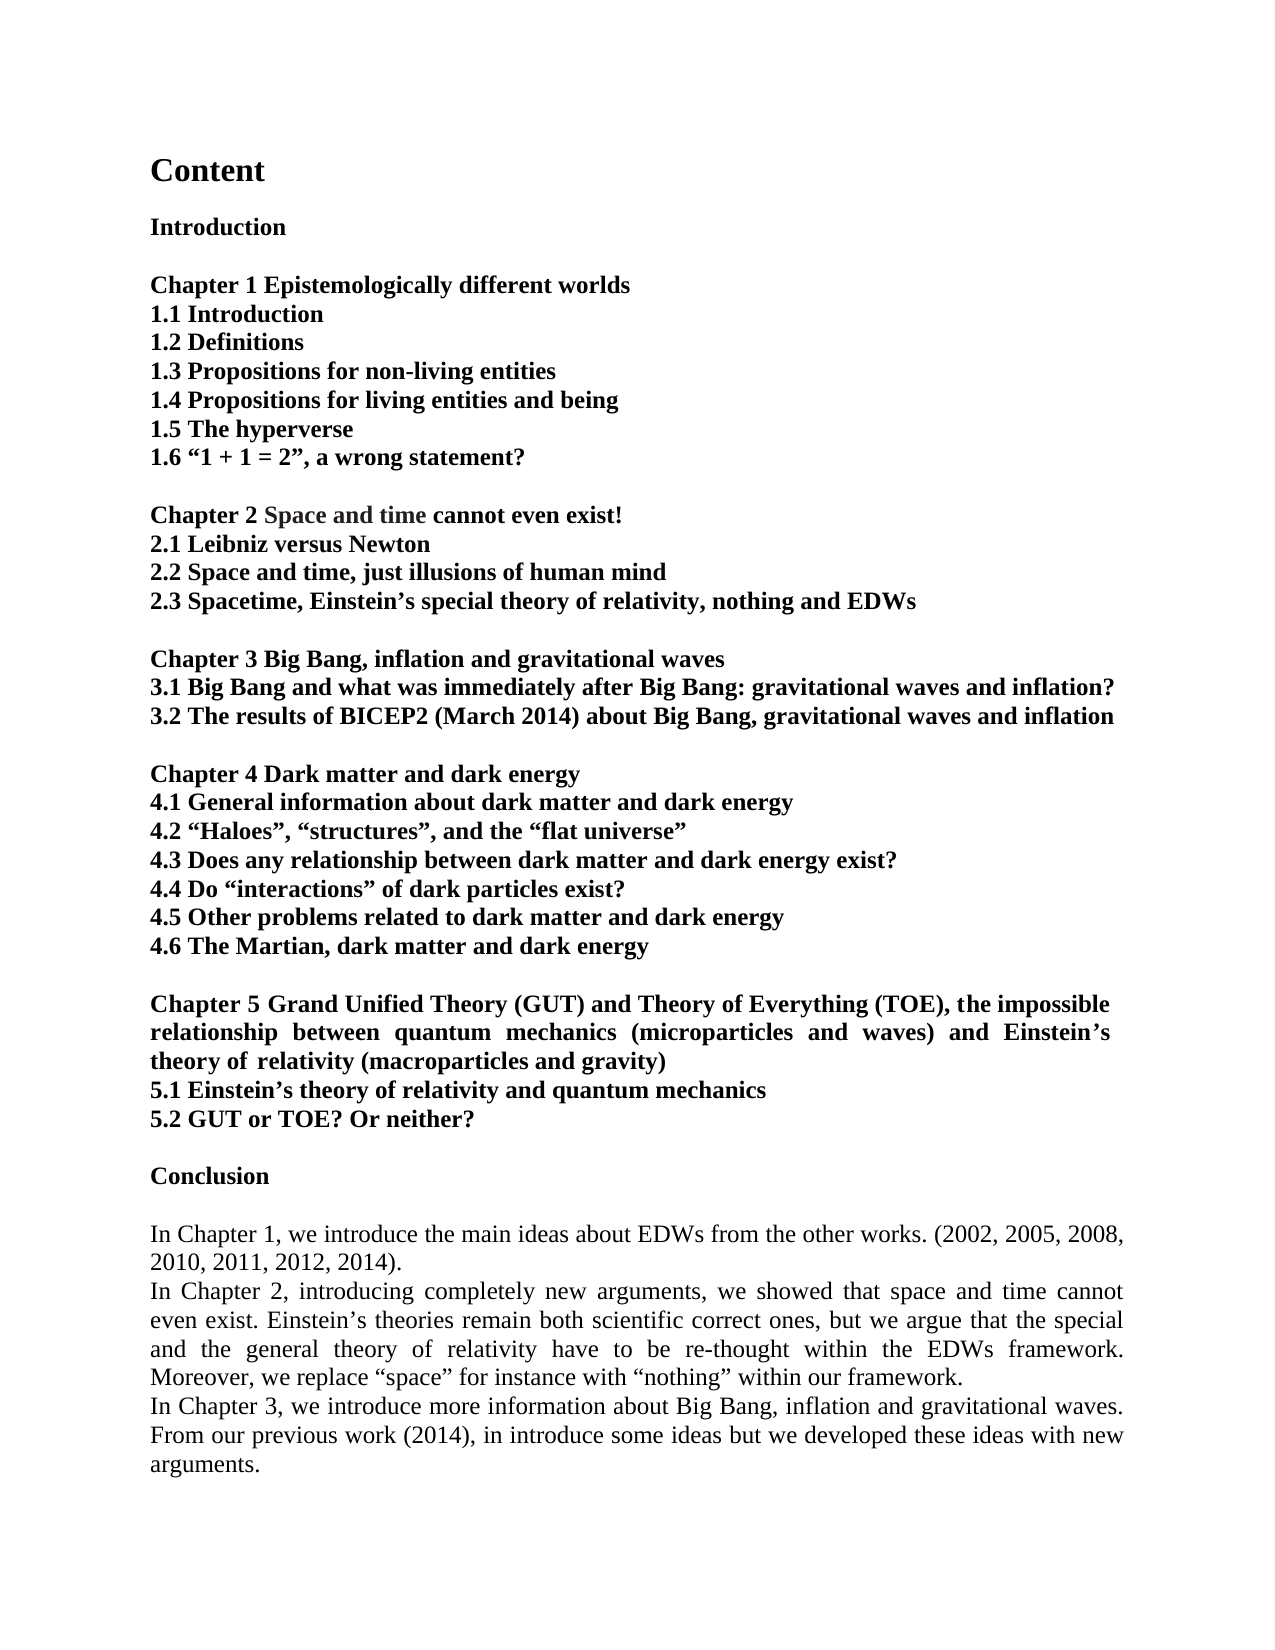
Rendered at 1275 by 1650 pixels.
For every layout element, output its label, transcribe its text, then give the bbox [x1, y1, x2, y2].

text In Chapter 1, we introduce the main ideas about EDWs from the other works. (2002, 2005, 2008, 2010, 2011, 2012, 2014). [150, 1219, 1125, 1276]
text 1.4 Propositions for living entities and being [150, 385, 1125, 414]
text Chapter 1 Epistemologically different worlds [150, 270, 1110, 299]
text 1.5 The hyperverse [150, 414, 1125, 442]
text 5.1 Einstein’s theory of relativity and quantum mechanics [150, 1075, 1125, 1104]
text 4.2 “Haloes”, “structures”, and the “flat universe” [150, 816, 1125, 845]
text 4.6 The Martian, dark matter and dark energy [150, 931, 1125, 960]
text 5.2 GUT or TOE? Or neither? [150, 1104, 1125, 1132]
text 4.1 General information about dark matter and dark energy [150, 787, 1125, 816]
text 2.3 Spacetime, Einstein’s special theory of relativity, nothing and EDWs [150, 586, 1125, 615]
text 1.6 “1 + 1 = 2”, a wrong statement? [150, 442, 1125, 471]
text 1.3 Propositions for non-living entities [150, 356, 1125, 385]
text 4.3 Does any relationship between dark matter and dark energy exist? [150, 845, 1125, 874]
text In Chapter 3, we introduce more information about Big Bang, inflation and gravitational waves. From our previous work (2014), in introduce some ideas but we developed these ideas with new arguments. [150, 1391, 1125, 1477]
text Chapter 4 Dark matter and dark energy [150, 759, 1110, 787]
text Chapter 5 Grand Unified Theory (GUT) and Theory of Everything (TOE), the impossible relationship between quantum mechanics (microparticles and waves) and Einstein’s theory of relativity (macroparticles and gravity) [150, 989, 1110, 1075]
text 2.1 Leibniz versus Newton [150, 529, 1125, 557]
text 1.1 Introduction [150, 299, 1125, 327]
text Content [150, 150, 1110, 188]
text Chapter 2 Space and time cannot even exist! [150, 500, 1125, 529]
text 3.2 The results of BICEP2 (March 2014) about Big Bang, gravitational waves and inflation [150, 701, 1125, 730]
text 1.2 Definitions [150, 327, 1125, 356]
text Chapter 3 Big Bang, inflation and gravitational waves [150, 644, 1125, 672]
text 2.2 Space and time, just illusions of human mind [150, 557, 1125, 586]
text In Chapter 2, introducing completely new arguments, we showed that space and time cannot even exist. Einstein’s theories remain both scientific correct ones, but we argue that the special and the general theory of relativity have to be re-thought within the EDWs framework. Moreover, we replace “space” for instance with “nothing” within our framework. [150, 1276, 1125, 1391]
text Conclusion [150, 1161, 1125, 1190]
text 4.4 Do “interactions” of dark particles exist? [150, 874, 1125, 902]
text Introduction [150, 212, 1110, 241]
text 3.1 Big Bang and what was immediately after Big Bang: gravitational waves and inflation? [150, 672, 1125, 701]
text 4.5 Other problems related to dark matter and dark energy [150, 902, 1125, 931]
